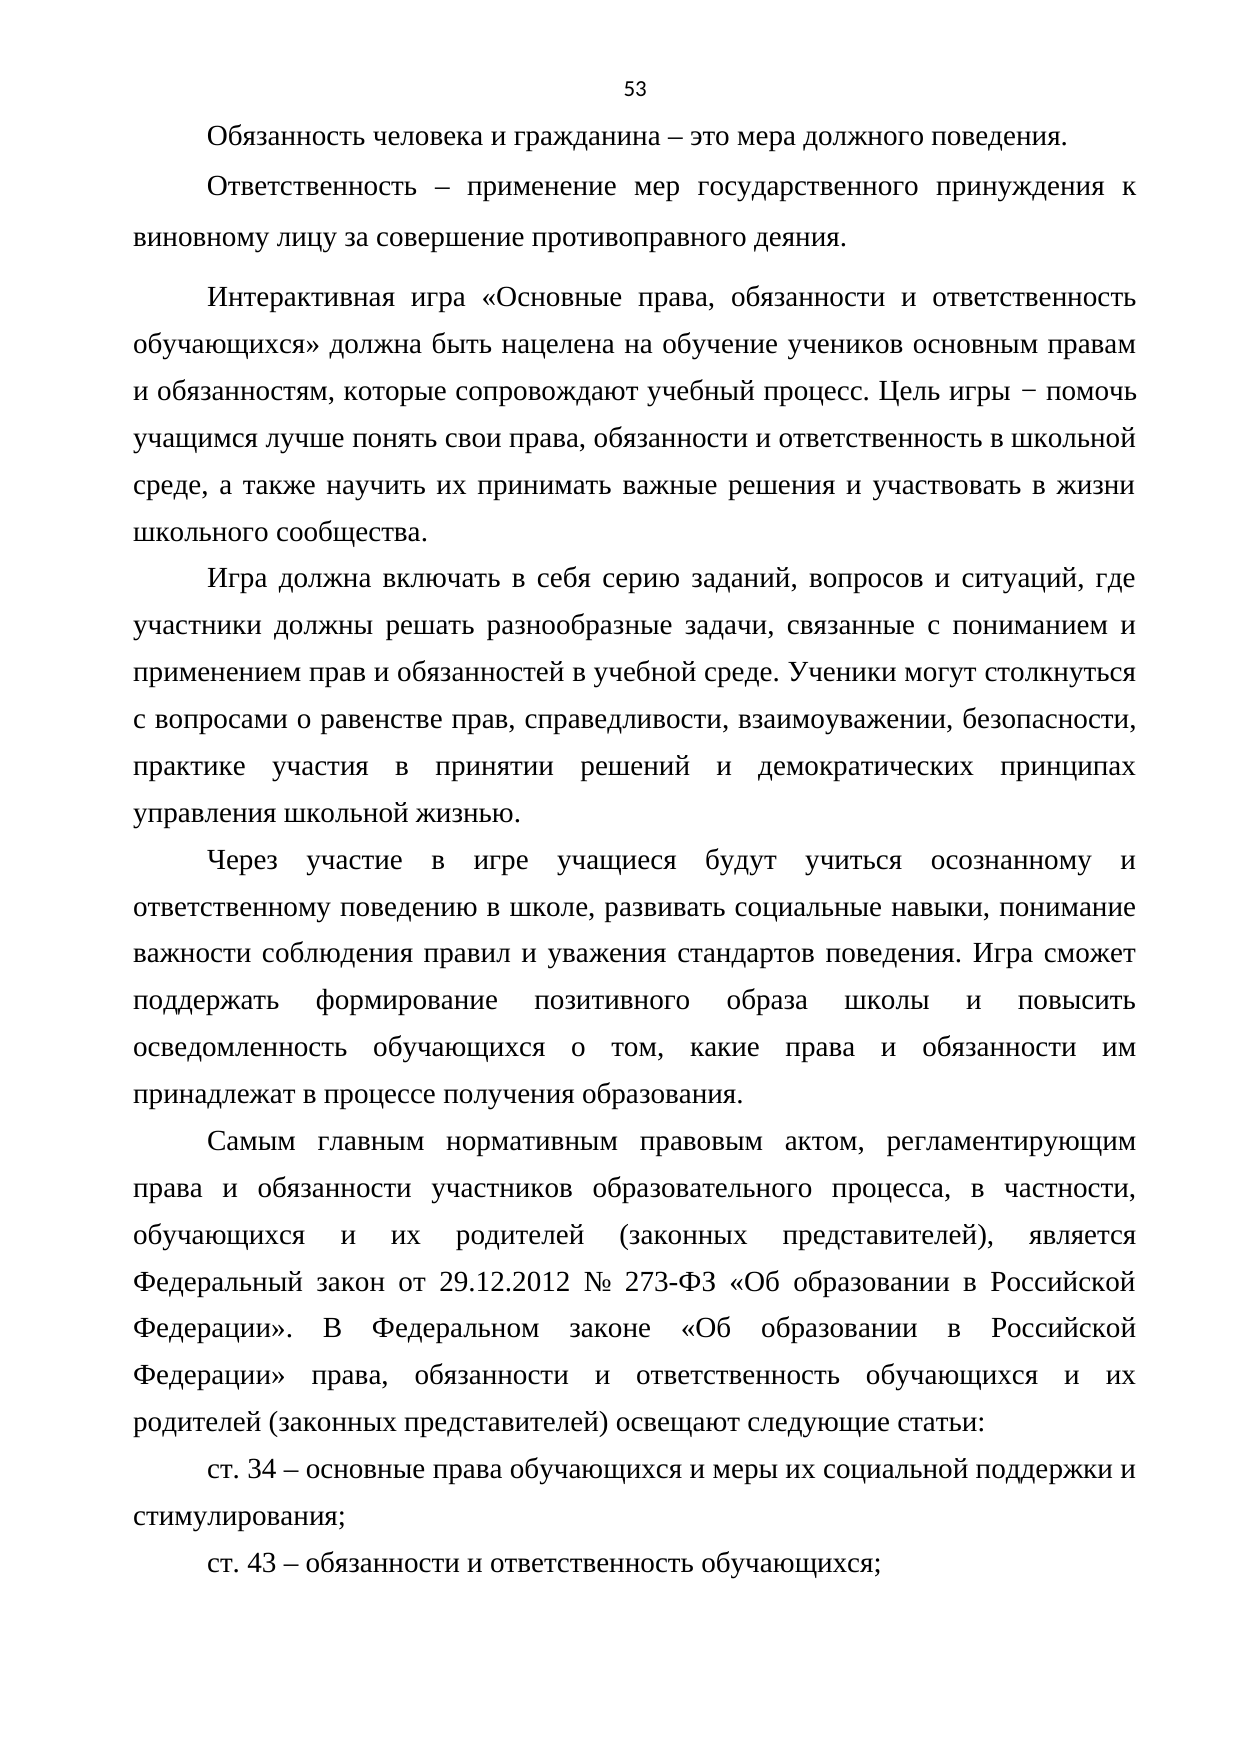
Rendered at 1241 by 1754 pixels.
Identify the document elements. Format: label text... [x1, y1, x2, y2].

text Через участие в игре учащиеся будут учиться осознанному и ответственному поведению в школе, развивать социальные навыки, понимание важности соблюдения правил и уважения стандартов поведения. Игра сможет поддержать формирование позитивного образа школы и повысить осведомленность обучающихся о том, какие права и обязанности им принадлежат в процессе получения образования. [133, 832, 1137, 1113]
text Самым главным нормативным правовым актом, регламентирующим права и обязанности участников образовательного процесса, в частности, обучающихся и их родителей (законных представителей), является Федеральный закон от 29.12.2012 № 273-ФЗ «Об образовании в Российской Федерации». В Федеральном законе «Об образовании в Российской Федерации» права, обязанности и ответственность обучающихся и их родителей (законных представителей) освещают следующие статьи: [133, 1113, 1137, 1441]
text Игра должна включать в себя серию заданий, вопросов и ситуаций, где участники должны решать разнообразные задачи, связанные с пониманием и применением прав и обязанностей в учебной среде. Ученики могут столкнуться с вопросами о равенстве прав, справедливости, взаимоуважении, безопасности, практике участия в принятии решений и демократических принципах управления школьной жизнью. [133, 550, 1137, 832]
text Обязанность человека и гражданина – это мера должного поведения. [133, 118, 1137, 152]
text ст. 43 – обязанности и ответственность обучающихся; [133, 1535, 1137, 1582]
text ст. 34 – основные права обучающихся и меры их социальной поддержки и стимулирования; [133, 1441, 1137, 1535]
text Ответственность – применение мер государственного принуждения к виновному лицу за совершение противоправного деяния. [133, 168, 1137, 252]
text Интерактивная игра «Основные права, обязанности и ответственность обучающихся» должна быть нацелена на обучение учеников основным правам и обязанностям, которые сопровождают учебный процесс. Цель игры − помочь учащимся лучше понять свои права, обязанности и ответственность в школьной среде, а также научить их принимать важные решения и участвовать в жизни школьного сообщества. [133, 269, 1137, 550]
